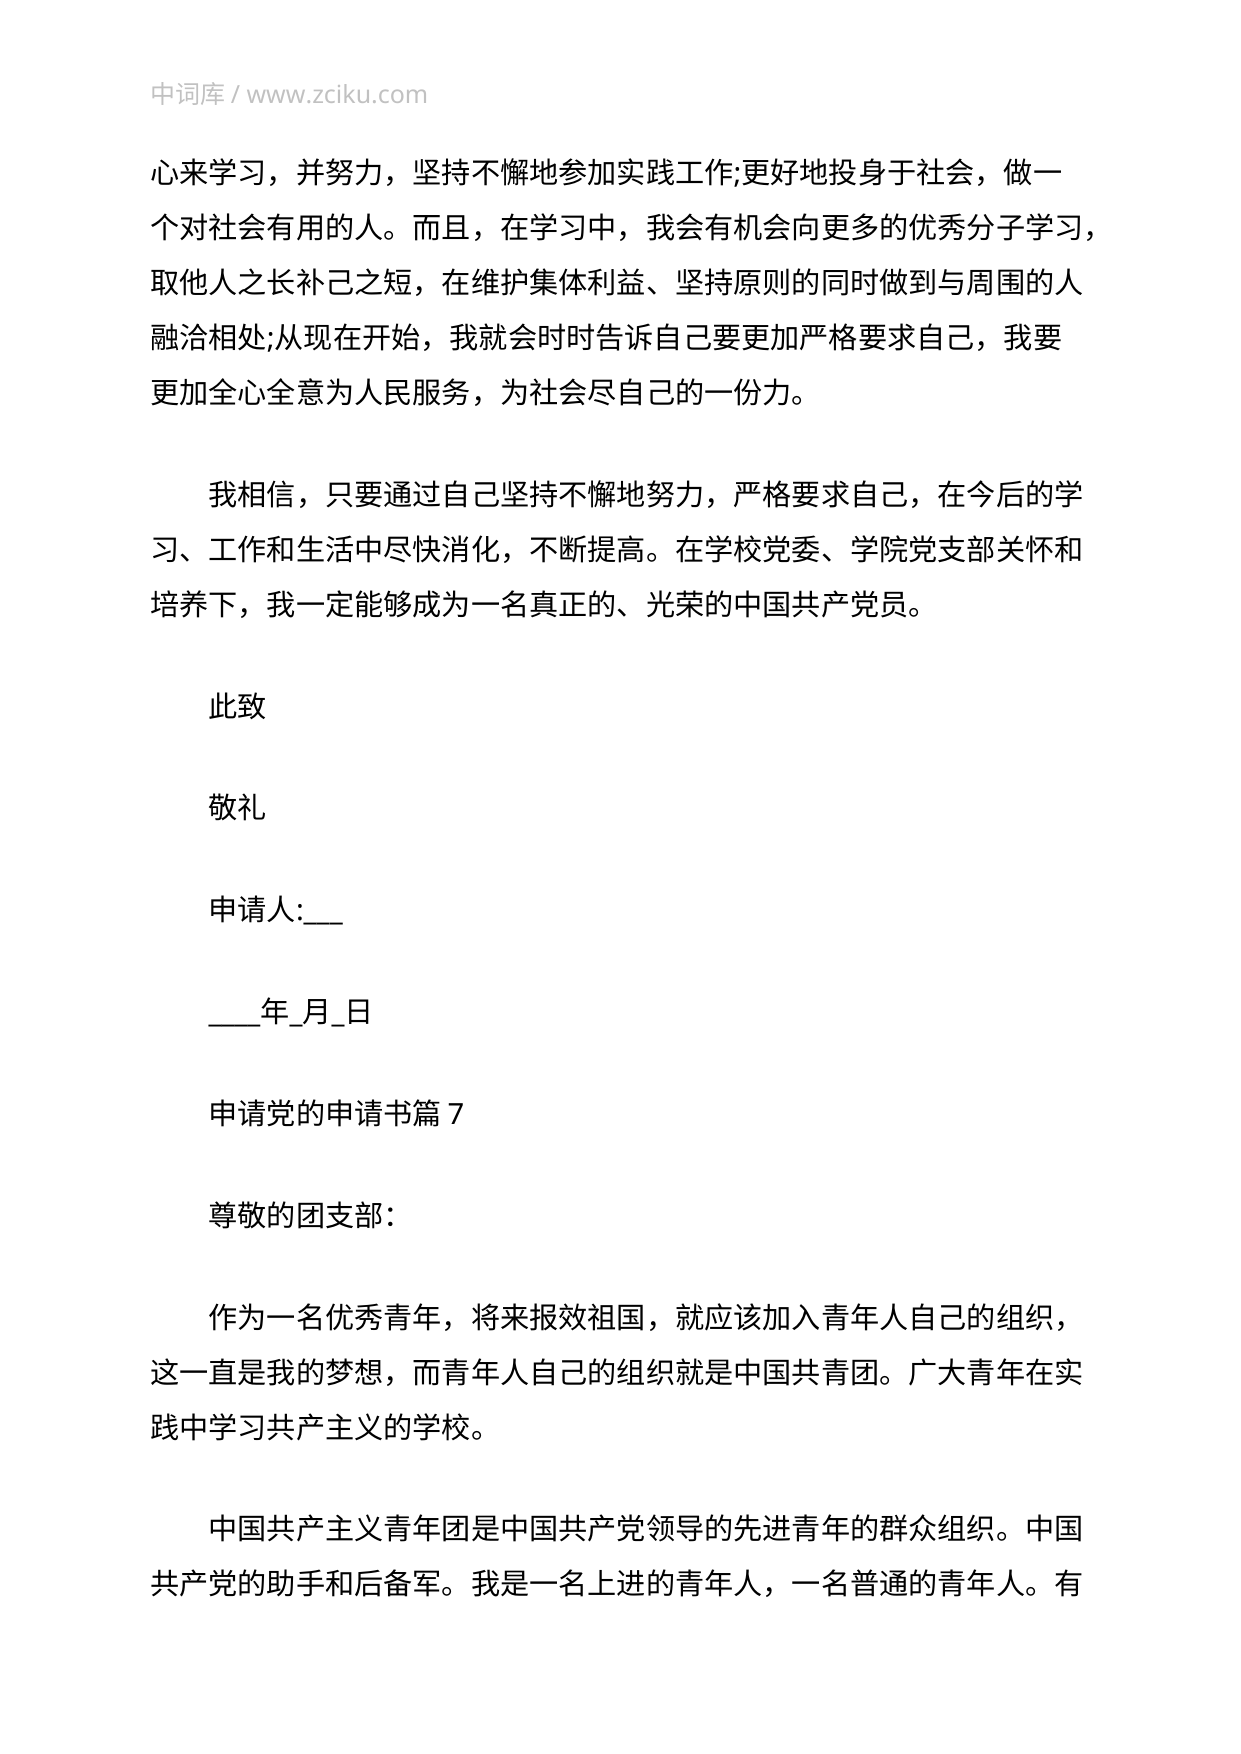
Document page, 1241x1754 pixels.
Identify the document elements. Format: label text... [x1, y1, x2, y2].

text 申请党的申请书篇7 [150, 1091, 1090, 1133]
text 尊敬的团支部： [150, 1193, 1090, 1235]
text 作为一名优秀青年，将来报效祖国，就应该加入青年人自己的组织，这一直是我的梦想，而青年人自己的组织就是中国共青团。广大青年在实践中学习共产主义的学校。 [150, 1294, 1090, 1446]
text 我相信，只要通过自己坚持不懈地努力，严格要求自己，在今后的学习、工作和生活中尽快消化，不断提高。在学校党委、学院党支部关怀和培养下，我一定能够成为一名真正的、光荣的中国共产党员。 [150, 472, 1090, 624]
text ____年_月_日 [150, 989, 1090, 1031]
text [150, 1506, 1090, 1603]
text 申请人:___ [150, 887, 1090, 929]
text 此致 [150, 683, 1090, 725]
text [150, 150, 1090, 412]
text 敬礼 [150, 785, 1090, 827]
